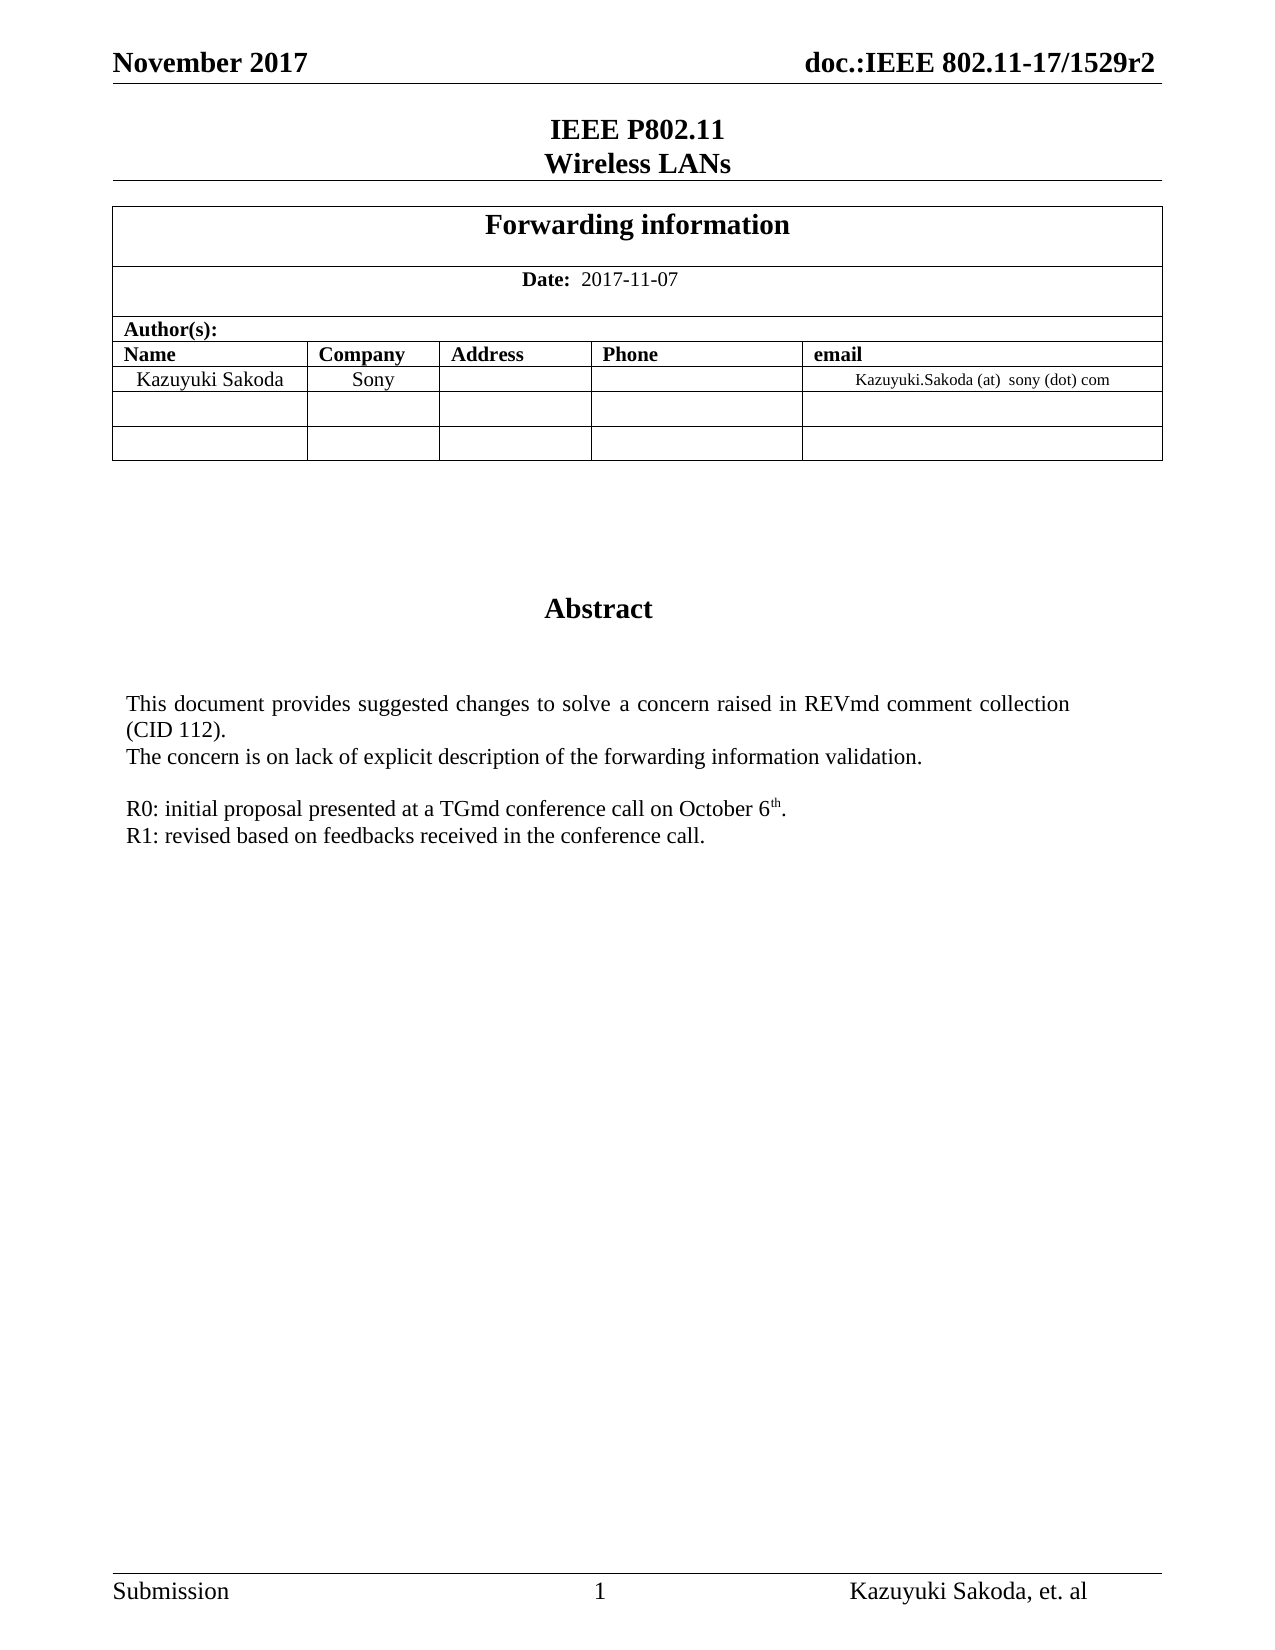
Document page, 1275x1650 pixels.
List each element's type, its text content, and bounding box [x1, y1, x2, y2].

table_cell [803, 427, 1162, 460]
table_cell [440, 392, 591, 426]
table_cell [308, 392, 439, 426]
table_cell Sony [308, 367, 439, 391]
table_cell Phone [592, 342, 802, 366]
table_cell Kazuyuki Sakoda [113, 367, 307, 391]
table_cell [113, 427, 307, 460]
text IEEE P802.11 Wireless LANs [112, 112, 1162, 181]
table_cell email [803, 342, 1162, 366]
table_cell Author(s): [113, 317, 1162, 341]
table_cell Address [440, 342, 591, 366]
table_cell Kazuyuki.Sakoda (at) sony (dot) com [803, 367, 1162, 391]
table_cell Date: 2017-11-07 [113, 267, 1162, 316]
table_cell [113, 392, 307, 426]
table_cell Name [113, 342, 307, 366]
table_cell [308, 427, 439, 460]
table_cell [440, 427, 591, 460]
table_cell [592, 392, 802, 426]
table_cell Company [308, 342, 439, 366]
table_cell [592, 367, 802, 391]
table_cell [440, 367, 591, 391]
table_cell [592, 427, 802, 460]
table_header Forwarding information [113, 207, 1162, 266]
table_cell [803, 392, 1162, 426]
